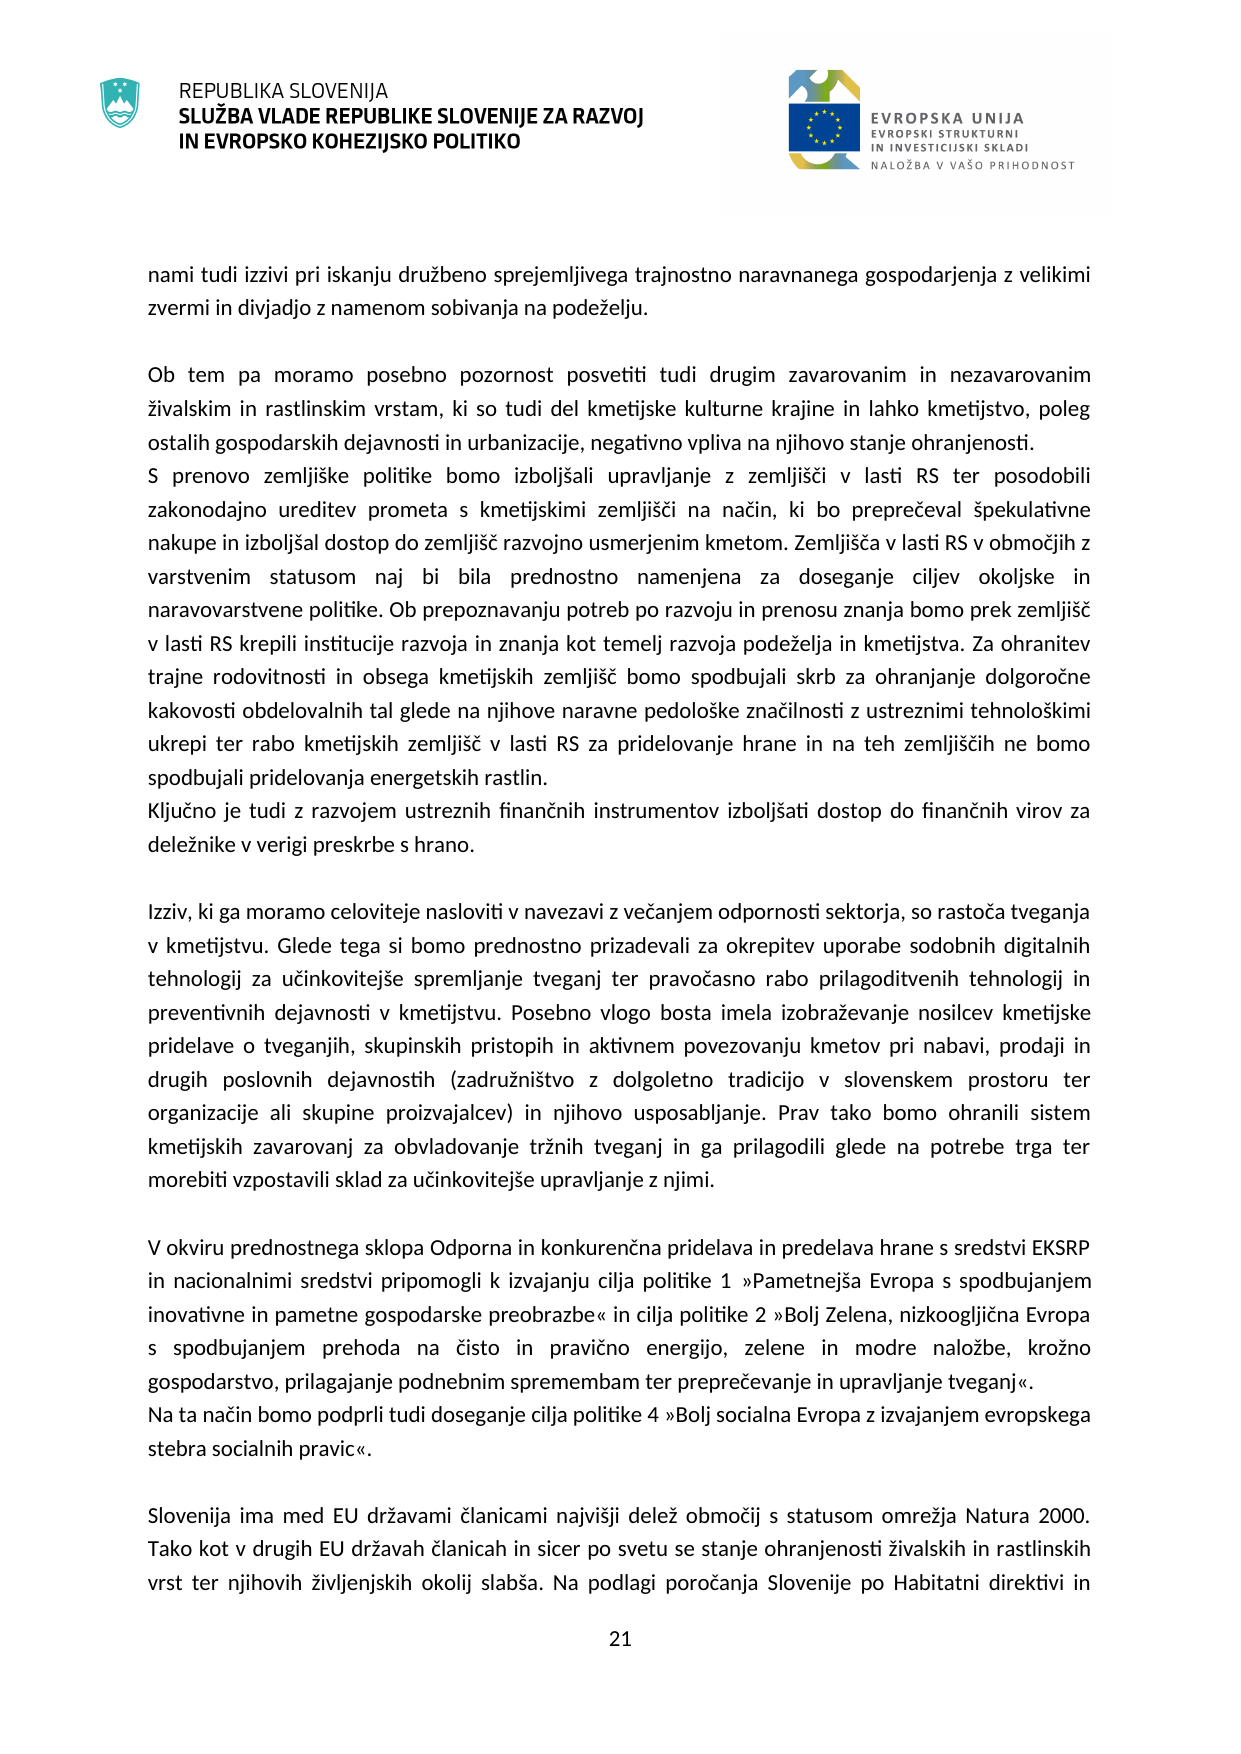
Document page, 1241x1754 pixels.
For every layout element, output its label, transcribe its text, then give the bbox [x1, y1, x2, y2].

picture [715, 27, 1112, 218]
text Izziv, ki ga moramo celoviteje nasloviti v navezavi z večanjem odpornosti sektorja, so rastoča tveganja v kmetijstvu. Glede tega si bomo prednostno prizadevali za okrepitev uporabe sodobnih digitalnih tehnologij za učinkovitejše spremljanje tveganj ter pravočasno rabo prilagoditvenih tehnologij in preventivnih dejavnosti v kmetijstvu. Posebno vlogo bosta imela izobraževanje nosilcev kmetijske pridelave o tveganjih, skupinskih pristopih in aktivnem povezovanju kmetov pri nabavi, prodaji in drugih poslovnih dejavnostih (zadružništvo z dolgoletno tradicijo v slovenskem prostoru ter organizacije ali skupine proizvajalcev) in njihovo usposabljanje. Prav tako bomo ohranili sistem kmetijskih zavarovanj za obvladovanje tržnih tveganj in ga prilagodili glede na potrebe trga ter morebiti vzpostavili sklad za učinkovitejše upravljanje z njimi. [148, 897, 1093, 1193]
text S prenovo zemljiške politike bomo izboljšali upravljanje z zemljišči v lasti RS ter posodobili zakonodajno ureditev prometa s kmetijskimi zemljišči na način, ki bo preprečeval špekulativne nakupe in izboljšal dostop do zemljišč razvojno usmerjenim kmetom. Zemljišča v lasti RS v območjih z varstvenim statusom naj bi bila prednostno namenjena za doseganje ciljev okoljske in naravovarstvene politike. Ob prepoznavanju potreb po razvoju in prenosu znanja bomo prek zemljišč v lasti RS krepili institucije razvoja in znanja kot temelj razvoja podeželja in kmetijstva. Za ohranitev trajne rodovitnosti in obsega kmetijskih zemljišč bomo spodbujali skrb za ohranjanje dolgoročne kakovosti obdelovalnih tal glede na njihove naravne pedološke značilnosti z ustreznimi tehnološkimi ukrepi ter rabo kmetijskih zemljišč v lasti RS za pridelovanje hrane in na teh zemljiščih ne bomo spodbujali pridelovanja energetskih rastlin. [148, 461, 1093, 791]
text Ključno je tudi z razvojem ustreznih finančnih instrumentov izboljšati dostop do finančnih virov za deležnike v verigi preskrbe s hrano. [148, 797, 1093, 858]
text V okviru prednostnega sklopa Odporna in konkurenčna pridelava in predelava hrane s sredstvi EKSRP in nacionalnimi sredstvi pripomogli k izvajanju cilja politike 1 »Pametnejša Evropa s spodbujanjem inovativne in pametne gospodarske preobrazbe« in cilja politike 2 »Bolj Zelena, nizkoogljična Evropa s spodbujanjem prehoda na čisto in pravično energijo, zelene in modre naložbe, krožno gospodarstvo, prilagajanje podnebnim spremembam ter preprečevanje in upravljanje tveganj«. [148, 1233, 1093, 1395]
picture [100, 78, 644, 155]
text Ob tem pa moramo posebno pozornost posvetiti tudi drugim zavarovanim in nezavarovanim živalskim in rastlinskim vrstam, ki so tudi del kmetijske kulturne krajine in lahko kmetijstvo, poleg ostalih gospodarskih dejavnosti in urbanizacije, negativno vpliva na njihovo stanje ohranjenosti. [148, 361, 1093, 456]
text Na ta način bomo podprli tudi doseganje cilja politike 4 »Bolj socialna Evropa z izvajanjem evropskega stebra socialnih pravic«. [148, 1400, 1093, 1462]
